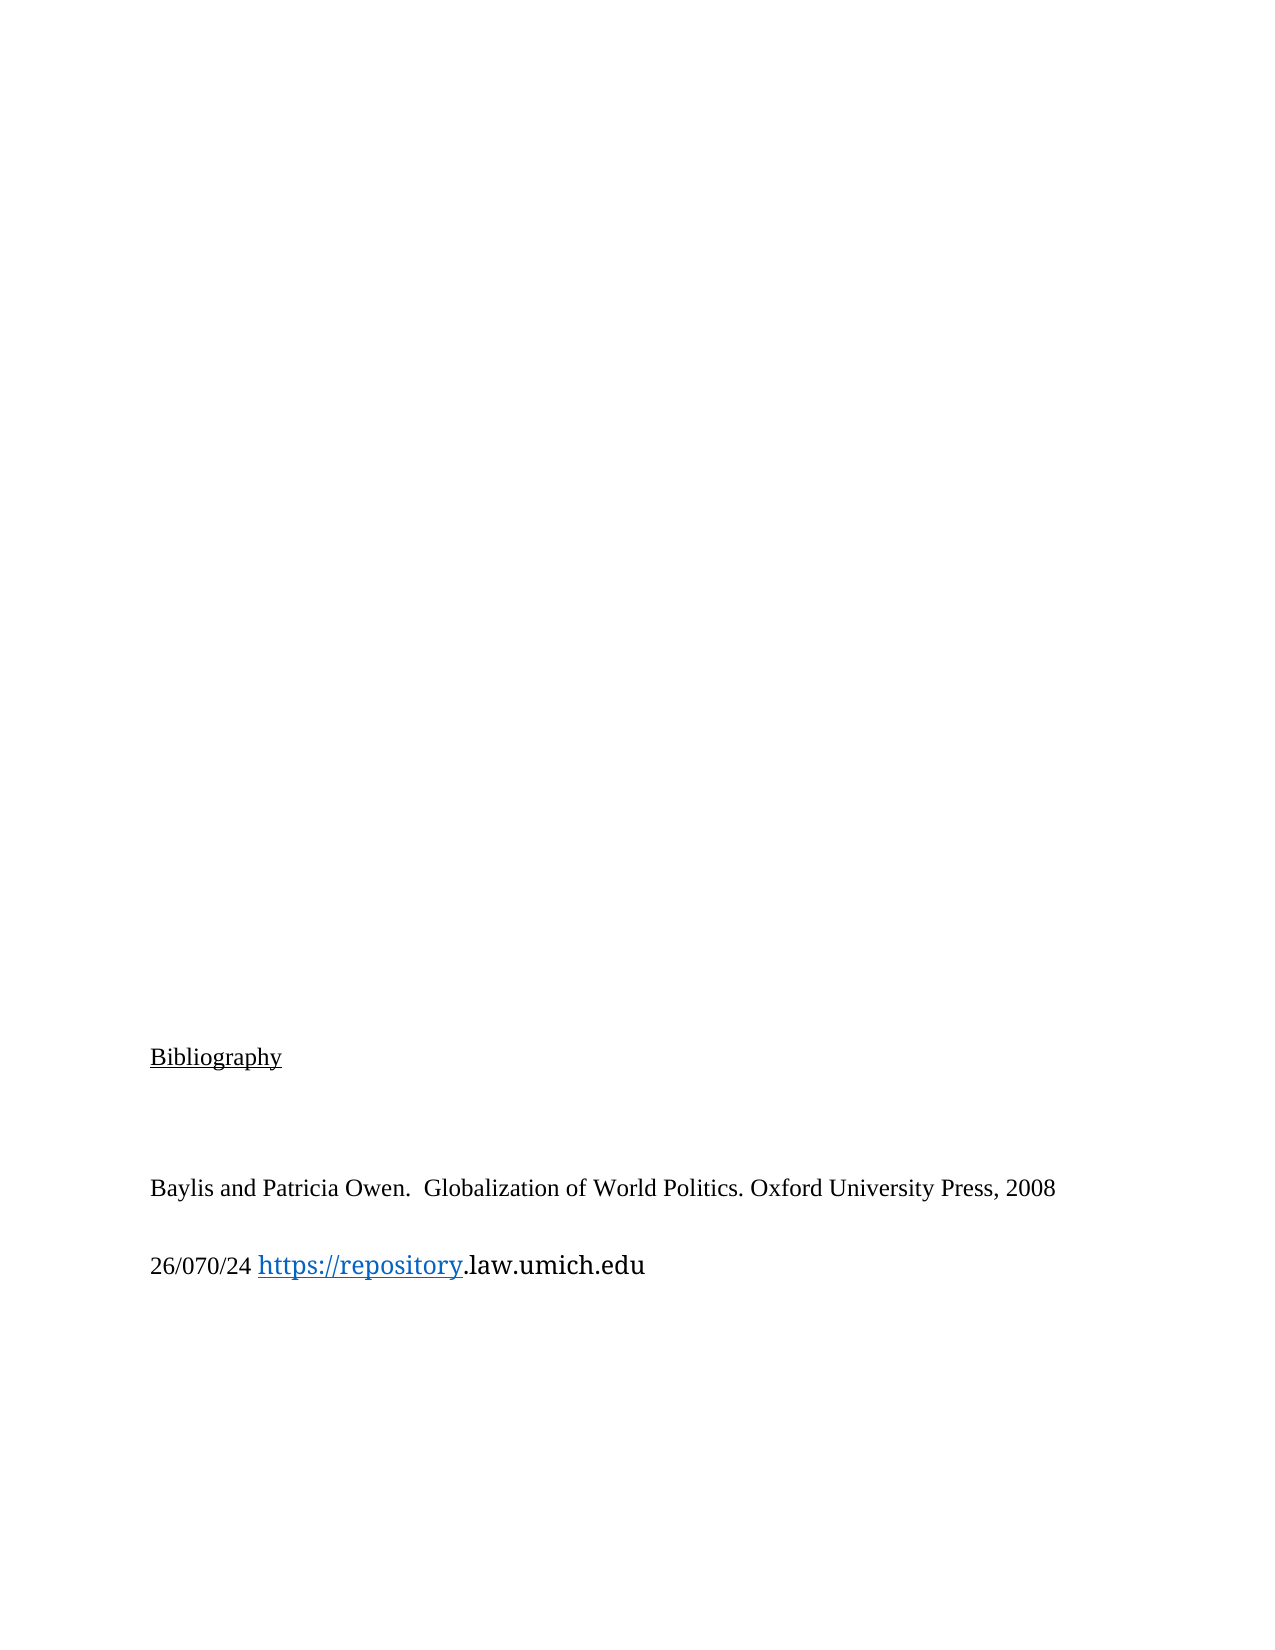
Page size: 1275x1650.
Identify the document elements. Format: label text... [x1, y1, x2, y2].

text Bibliography [150, 1042, 1125, 1071]
text Baylis and Patricia Owen. Globalization of World Politics. Oxford University Press, 2008 [150, 1173, 1125, 1202]
text 26/070/24 https://repository.law.umich.edu [150, 1248, 1125, 1282]
